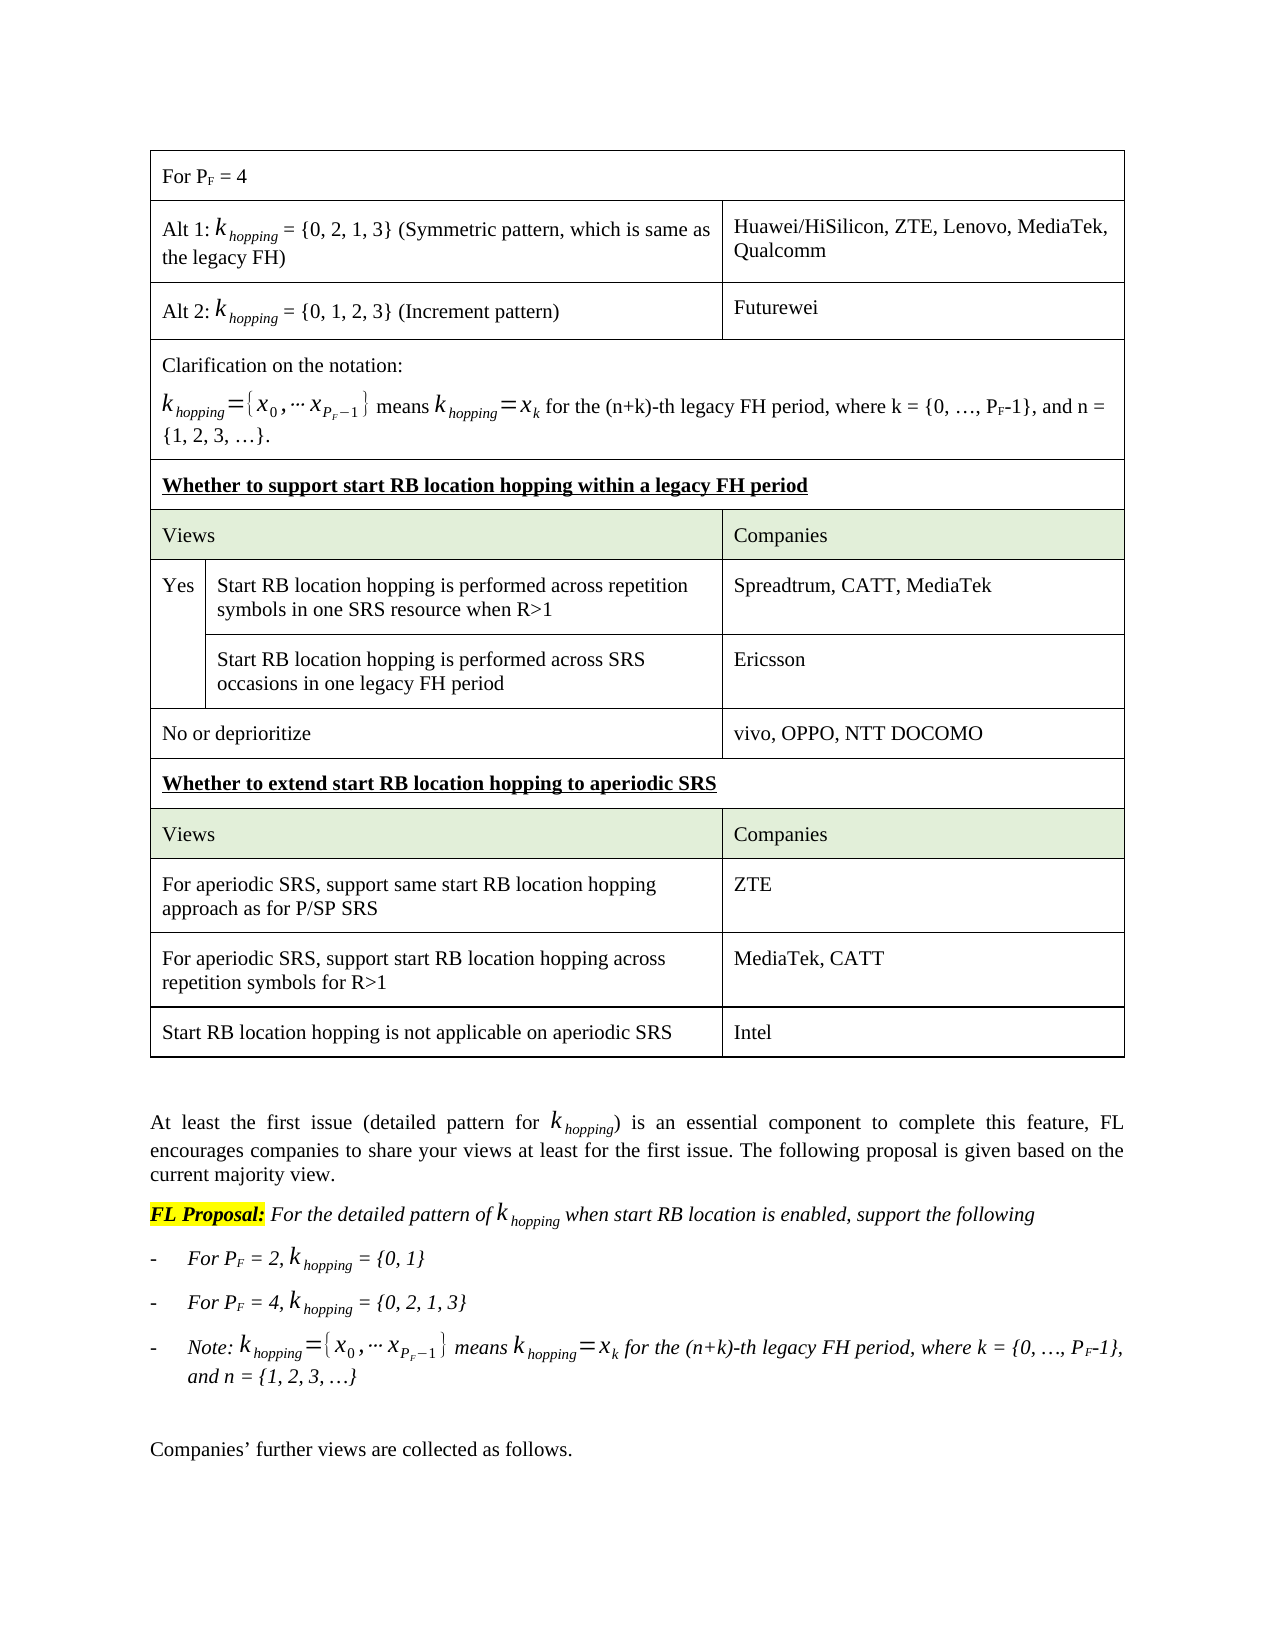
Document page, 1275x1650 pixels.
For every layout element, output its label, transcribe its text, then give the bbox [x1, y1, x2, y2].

table_cell ZTE [723, 859, 1124, 932]
table_cell MediaTek, CATT [723, 933, 1124, 1006]
table_cell Alt 1: = {0, 2, 1, 3} (Symmetric pattern, which is same as the legacy FH) [151, 201, 722, 282]
table_cell Companies [723, 510, 1124, 559]
table_cell vivo, OPPO, NTT DOCOMO [723, 709, 1124, 758]
list For PF = 4, = {0, 2, 1, 3} [150, 1286, 1125, 1318]
table_cell Yes [151, 560, 205, 708]
table_cell Views [151, 510, 722, 559]
table_cell Spreadtrum, CATT, MediaTek [723, 560, 1124, 633]
table_cell Whether to support start RB location hopping within a legacy FH period [151, 460, 1124, 509]
table_cell Start RB location hopping is performed across SRS occasions in one legacy FH period [206, 635, 722, 708]
list Note: means for the (n+k)-th legacy FH period, where k = {0, …, PF-1}, and n = {1, 2, 3, …} [150, 1330, 1125, 1388]
table_cell Start RB location hopping is performed across repetition symbols in one SRS resource when R>1 [206, 560, 722, 633]
text FL Proposal: For the detailed pattern of when start RB location is enabled, support the following [150, 1198, 1125, 1230]
text At least the first issue (detailed pattern for ) is an essential component to complete this feature, FL encourages companies to share your views at least for the first issue. The following proposal is given based on the current majority view. [150, 1107, 1125, 1186]
table_cell For PF = 4 [151, 151, 1124, 200]
table_cell Whether to extend start RB location hopping to aperiodic SRS [151, 759, 1124, 808]
table_cell Clarification on the notation: means for the (n+k)-th legacy FH period, where k = {0, …, PF-1}, and n = {1, 2, 3, …}. [151, 340, 1124, 459]
table_cell Intel [723, 1008, 1124, 1056]
table_cell Huawei/HiSilicon, ZTE, Lenovo, MediaTek, Qualcomm [723, 201, 1124, 282]
table_cell Start RB location hopping is not applicable on aperiodic SRS [151, 1008, 722, 1056]
table_cell Ericsson [723, 635, 1124, 708]
table_cell Futurewei [723, 283, 1124, 339]
table_cell Companies [723, 809, 1124, 858]
list For PF = 2, = {0, 1} [150, 1242, 1125, 1274]
table_cell Alt 2: = {0, 1, 2, 3} (Increment pattern) [151, 283, 722, 339]
table_cell For aperiodic SRS, support same start RB location hopping approach as for P/SP SRS [151, 859, 722, 932]
text Companies’ further views are collected as follows. [150, 1437, 1125, 1461]
table_cell For aperiodic SRS, support start RB location hopping across repetition symbols for R>1 [151, 933, 722, 1006]
table_cell Views [151, 809, 722, 858]
table_cell No or deprioritize [151, 709, 722, 758]
